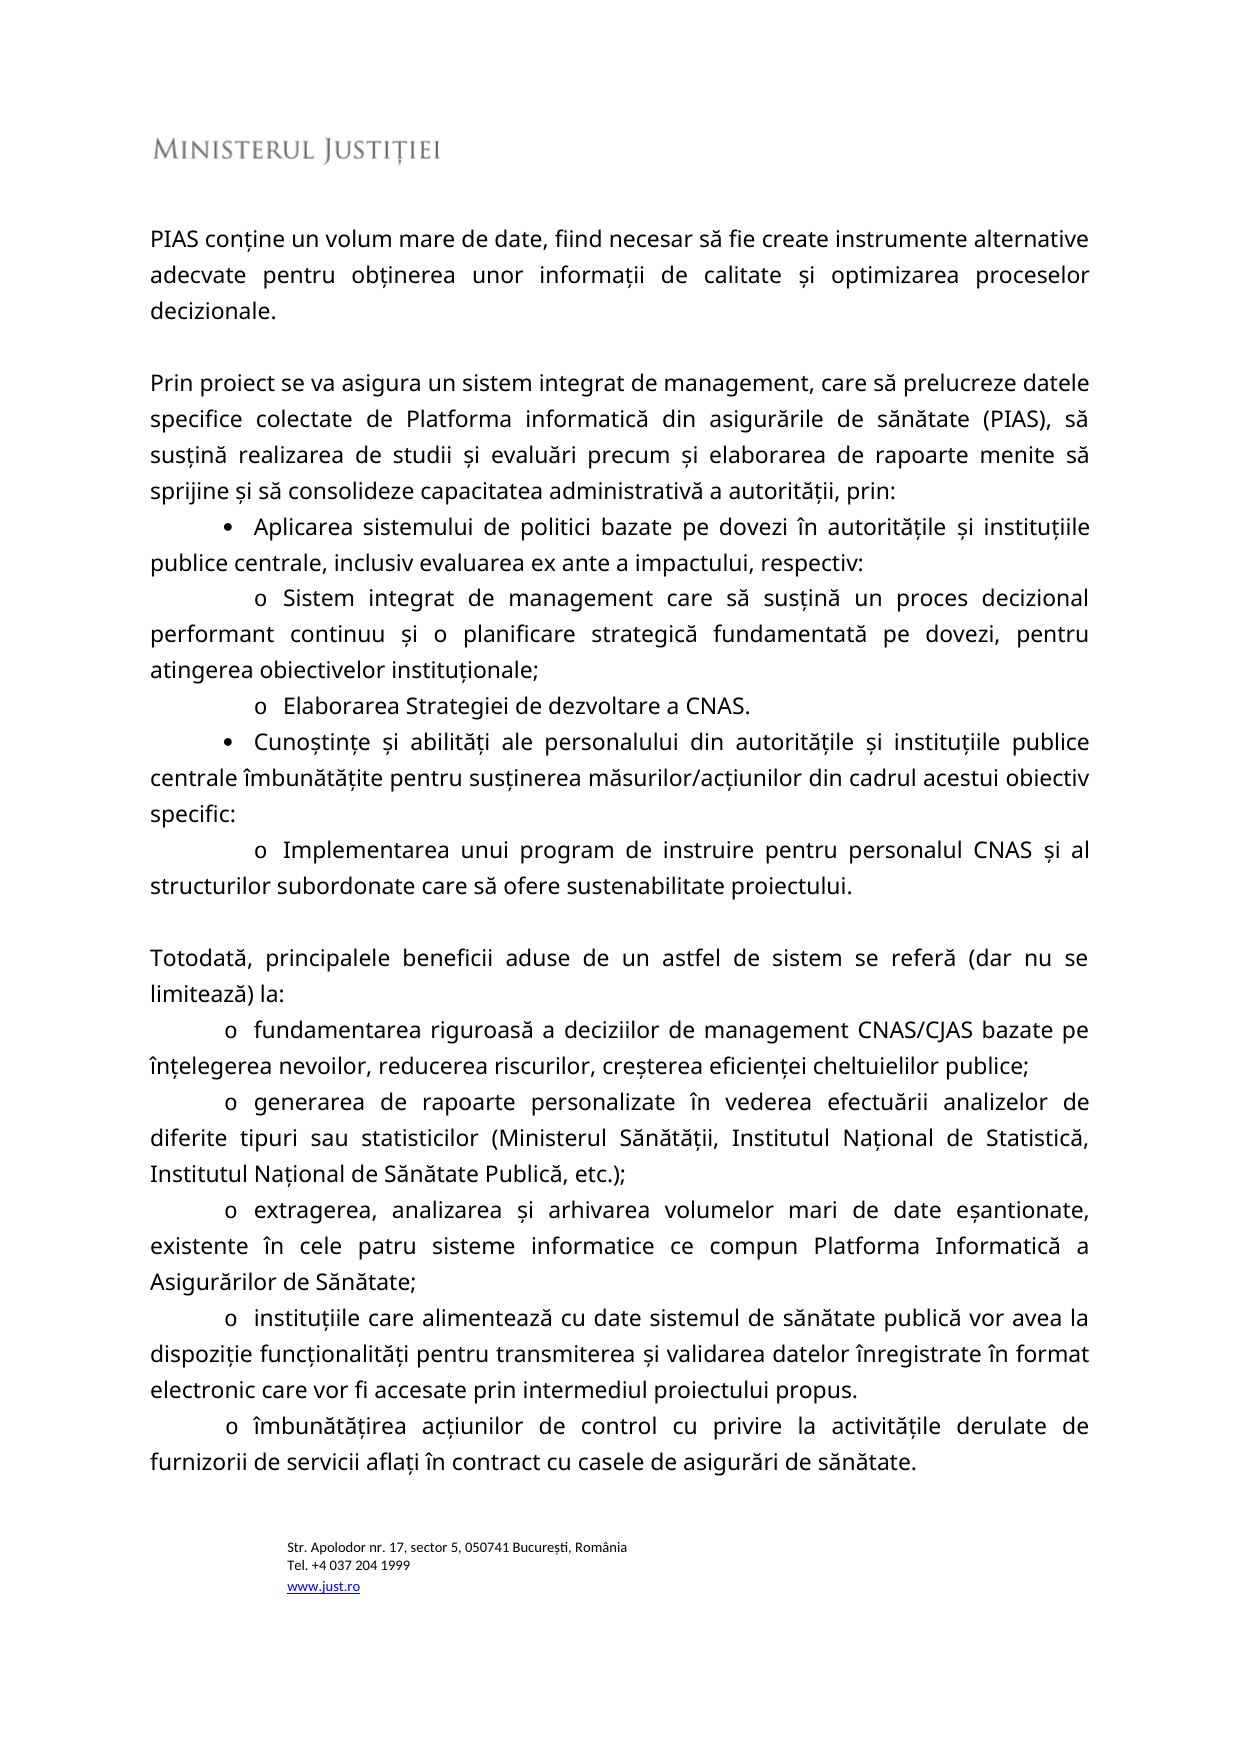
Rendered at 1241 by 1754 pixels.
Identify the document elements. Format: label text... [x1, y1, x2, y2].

list Elaborarea Strategiei de dezvoltare a CNAS. [150, 690, 1090, 722]
list instituțiile care alimentează cu date sistemul de sănătate publică vor avea la dispoziție funcționalități pentru transmiterea și validarea datelor înregistrate în format electronic care vor fi accesate prin intermediul proiectului propus. [150, 1302, 1090, 1405]
list Sistem integrat de management care să susțină un proces decizional performant continuu şi o planificare strategică fundamentată pe dovezi, pentru atingerea obiectivelor instituționale; [150, 582, 1090, 686]
list Cunoștințe și abilități ale personalului din autoritățile și instituțiile publice centrale îmbunătățite pentru susținerea măsurilor/acțiunilor din cadrul acestui obiectiv specific: [150, 726, 1090, 829]
text Totodată, principalele beneficii aduse de un astfel de sistem se referă (dar nu se limitează) la: [150, 942, 1090, 1009]
text Prin proiect se va asigura un sistem integrat de management, care să prelucreze datele specifice colectate de Platforma informatică din asigurările de sănătate (PIAS), să susțină realizarea de studii și evaluări precum și elaborarea de rapoarte menite să sprijine și să consolideze capacitatea administrativă a autorității, prin: [150, 367, 1090, 506]
list generarea de rapoarte personalizate în vederea efectuării analizelor de diferite tipuri sau statisticilor (Ministerul Sănătății, Institutul Național de Statistică, Institutul Național de Sănătate Publică, etc.); [150, 1086, 1090, 1189]
text PIAS conține un volum mare de date, fiind necesar să fie create instrumente alternative adecvate pentru obținerea unor informații de calitate și optimizarea proceselor decizionale. [150, 223, 1090, 326]
list îmbunătățirea acțiunilor de control cu privire la activitățile derulate de furnizorii de servicii aflați în contract cu casele de asigurări de sănătate. [150, 1410, 1090, 1477]
list fundamentarea riguroasă a deciziilor de management CNAS/CJAS bazate pe înțelegerea nevoilor, reducerea riscurilor, creșterea eficienței cheltuielilor publice; [150, 1014, 1090, 1081]
list Implementarea unui program de instruire pentru personalul CNAS și al structurilor subordonate care să ofere sustenabilitate proiectului. [150, 834, 1090, 901]
list Aplicarea sistemului de politici bazate pe dovezi în autoritățile și instituțiile publice centrale, inclusiv evaluarea ex ante a impactului, respectiv: [150, 511, 1090, 578]
list extragerea, analizarea și arhivarea volumelor mari de date eșantionate, existente în cele patru sisteme informatice ce compun Platforma Informatică a Asigurărilor de Sănătate; [150, 1194, 1090, 1297]
picture [150, 75, 440, 223]
